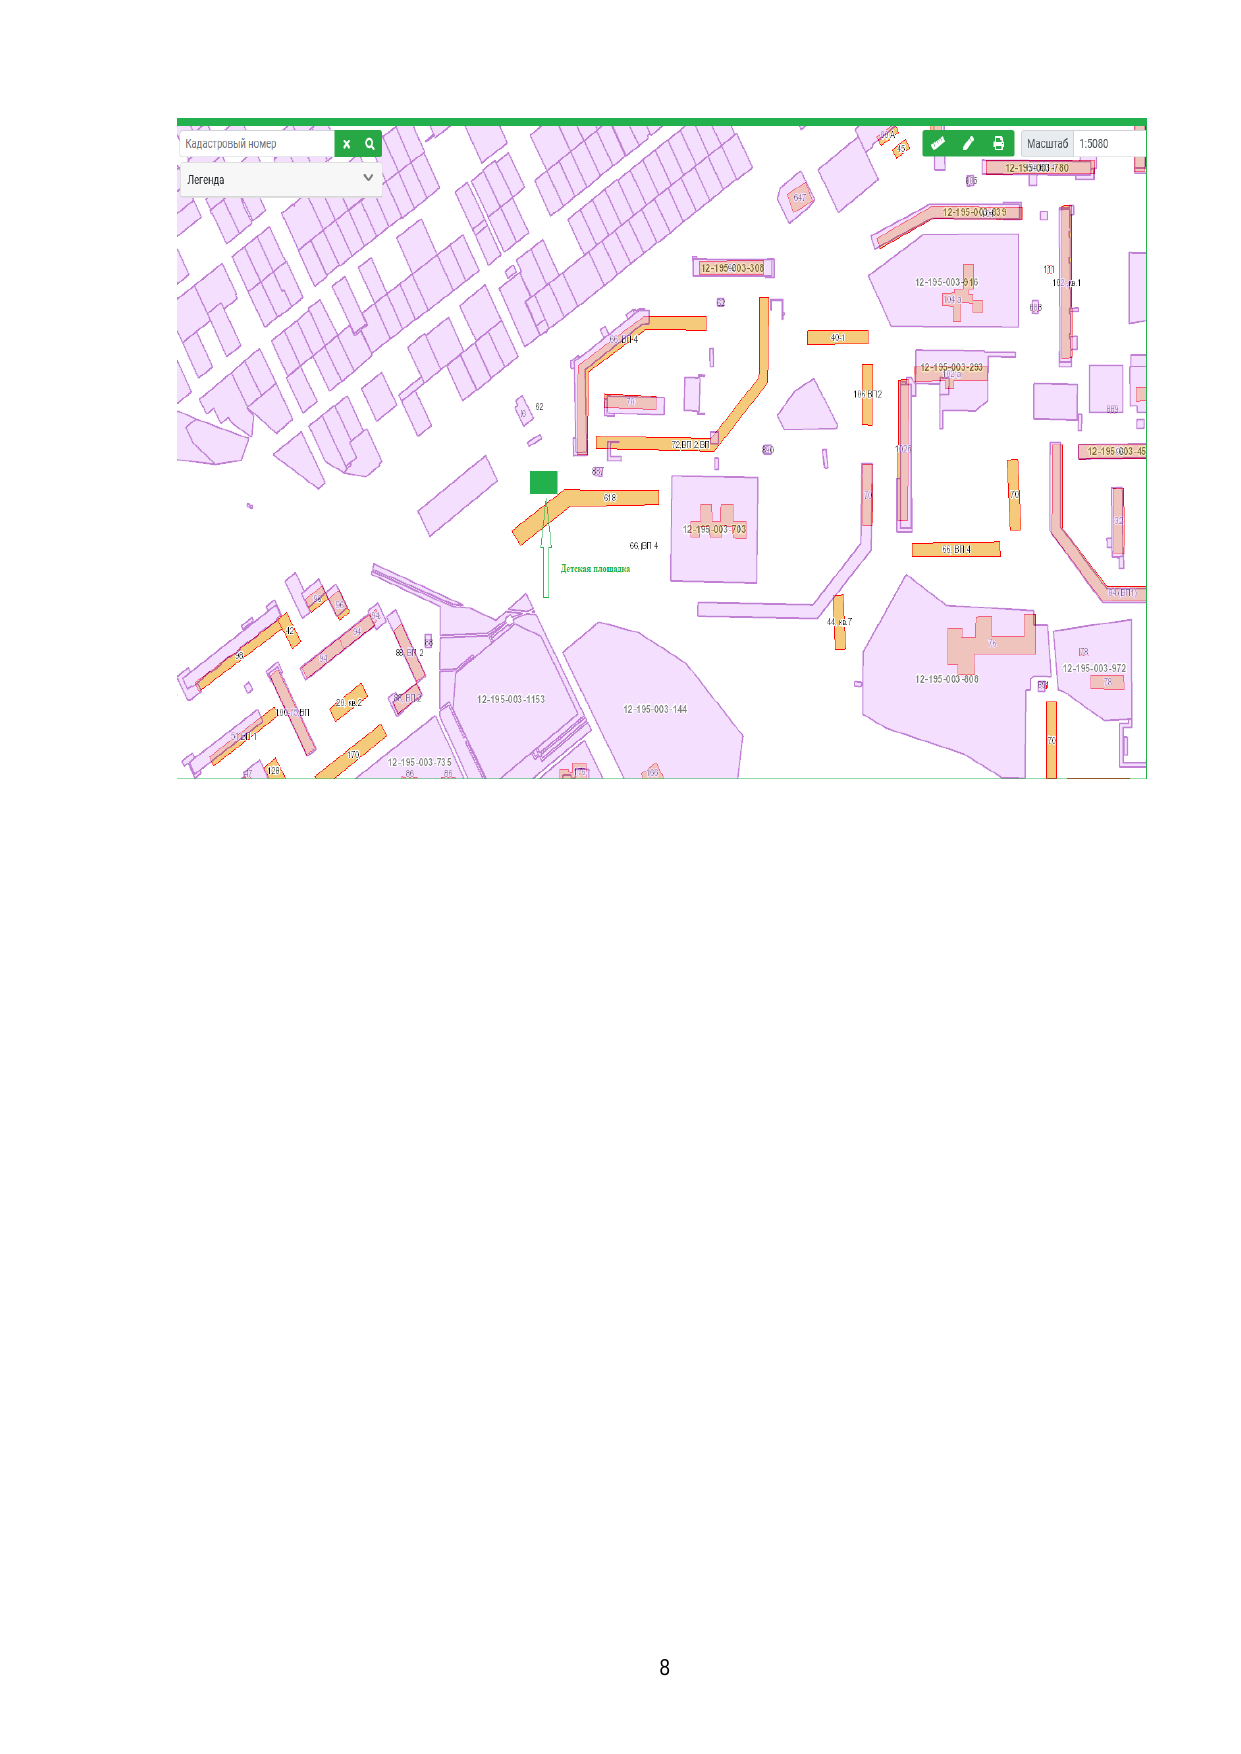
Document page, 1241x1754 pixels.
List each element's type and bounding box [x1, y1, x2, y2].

picture [177, 118, 1147, 779]
